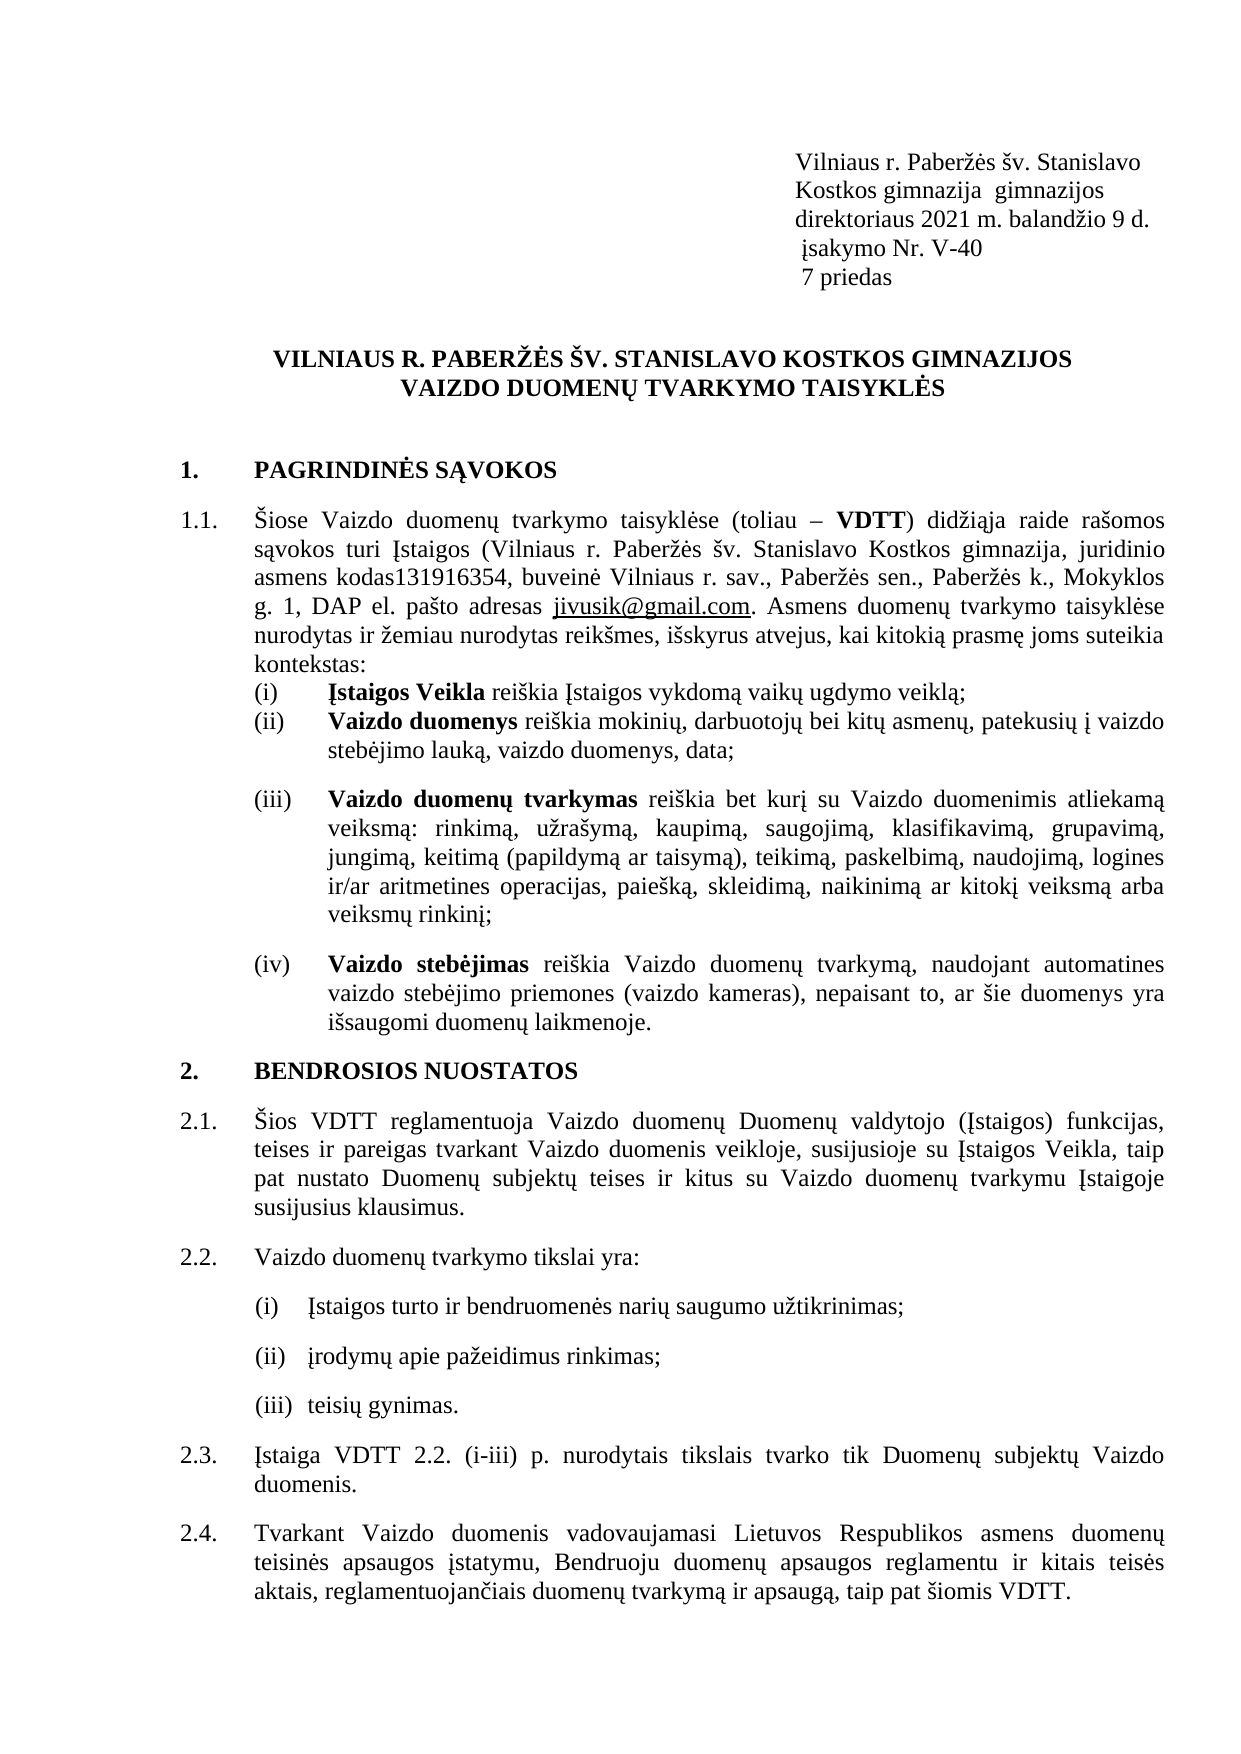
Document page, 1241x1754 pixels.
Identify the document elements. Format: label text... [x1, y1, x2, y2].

list Vaizdo stebėjimas reiškia Vaizdo duomenų tvarkymą, naudojant automatines vaizdo stebėjimo priemones (vaizdo kameras), nepaisant to, ar šie duomenys yra išsaugomi duomenų laikmenoje. [254, 949, 1165, 1035]
list Vaizdo duomenys reiškia mokinių, darbuotojų bei kitų asmenų, patekusių į vaizdo stebėjimo lauką, vaizdo duomenys, data; [254, 706, 1165, 764]
list Tvarkant Vaizdo duomenis vadovaujamasi Lietuvos Respublikos asmens duomenų teisinės apsaugos įstatymu, Bendruoju duomenų apsaugos reglamentu ir kitais teisės aktais, reglamentuojančiais duomenų tvarkymą ir apsaugą, taip pat šiomis VDTT. [180, 1518, 1165, 1604]
text VAIZDO DUOMENŲ TVARKYMO TAISYKLĖS [180, 373, 1165, 402]
list PAGRINDINĖS SĄVOKOS [180, 455, 1165, 484]
list Šiose Vaizdo duomenų tvarkymo taisyklėse (toliau – VDTT) didžiąja raide rašomos sąvokos turi Įstaigos (Vilniaus r. Paberžės šv. Stanislavo Kostkos gimnazija, juridinio asmens kodas131916354, buveinė Vilniaus r. sav., Paberžės sen., Paberžės k., Mokyklos g. 1, DAP el. pašto adresas jivusik@gmail.com. Asmens duomenų tvarkymo taisyklėse nurodytas ir žemiau nurodytas reikšmes, išskyrus atvejus, kai kitokią prasmę joms suteikia kontekstas: [180, 505, 1165, 677]
list Įstaigos Veikla reiškia Įstaigos vykdomą vaikų ugdymo veiklą; [254, 677, 1165, 706]
list BENDROSIOS NUOSTATOS [180, 1056, 1165, 1085]
text įsakymo Nr. V-40 [180, 233, 1165, 262]
text VILNIAUS R. PABERŽĖS ŠV. STANISLAVO KOSTKOS GIMNAZIJOS [180, 344, 1165, 373]
list teisių gynimas. [255, 1390, 1165, 1419]
list Įstaiga VDTT 2.2. (i-iii) p. nurodytais tikslais tvarko tik Duomenų subjektų Vaizdo duomenis. [180, 1440, 1165, 1497]
text Vilniaus r. Paberžės šv. Stanislavo Kostkos gimnazija gimnazijos direktoriaus 2021 m. balandžio 9 d. [795, 147, 1165, 233]
text 7 priedas [180, 262, 1165, 290]
list Šios VDTT reglamentuoja Vaizdo duomenų Duomenų valdytojo (Įstaigos) funkcijas, teises ir pareigas tvarkant Vaizdo duomenis veikloje, susijusioje su Įstaigos Veikla, taip pat nustato Duomenų subjektų teises ir kitus su Vaizdo duomenų tvarkymu Įstaigoje susijusius klausimus. [180, 1106, 1165, 1221]
list Įstaigos turto ir bendruomenės narių saugumo užtikrinimas; [255, 1291, 1165, 1320]
list Vaizdo duomenų tvarkymo tikslai yra: [180, 1242, 1165, 1270]
list įrodymų apie pažeidimus rinkimas; [255, 1341, 1165, 1369]
list Vaizdo duomenų tvarkymas reiškia bet kurį su Vaizdo duomenimis atliekamą veiksmą: rinkimą, užrašymą, kaupimą, saugojimą, klasifikavimą, grupavimą, jungimą, keitimą (papildymą ar taisymą), teikimą, paskelbimą, naudojimą, logines ir/ar aritmetines operacijas, paiešką, skleidimą, naikinimą ar kitokį veiksmą arba veiksmų rinkinį; [254, 784, 1165, 928]
